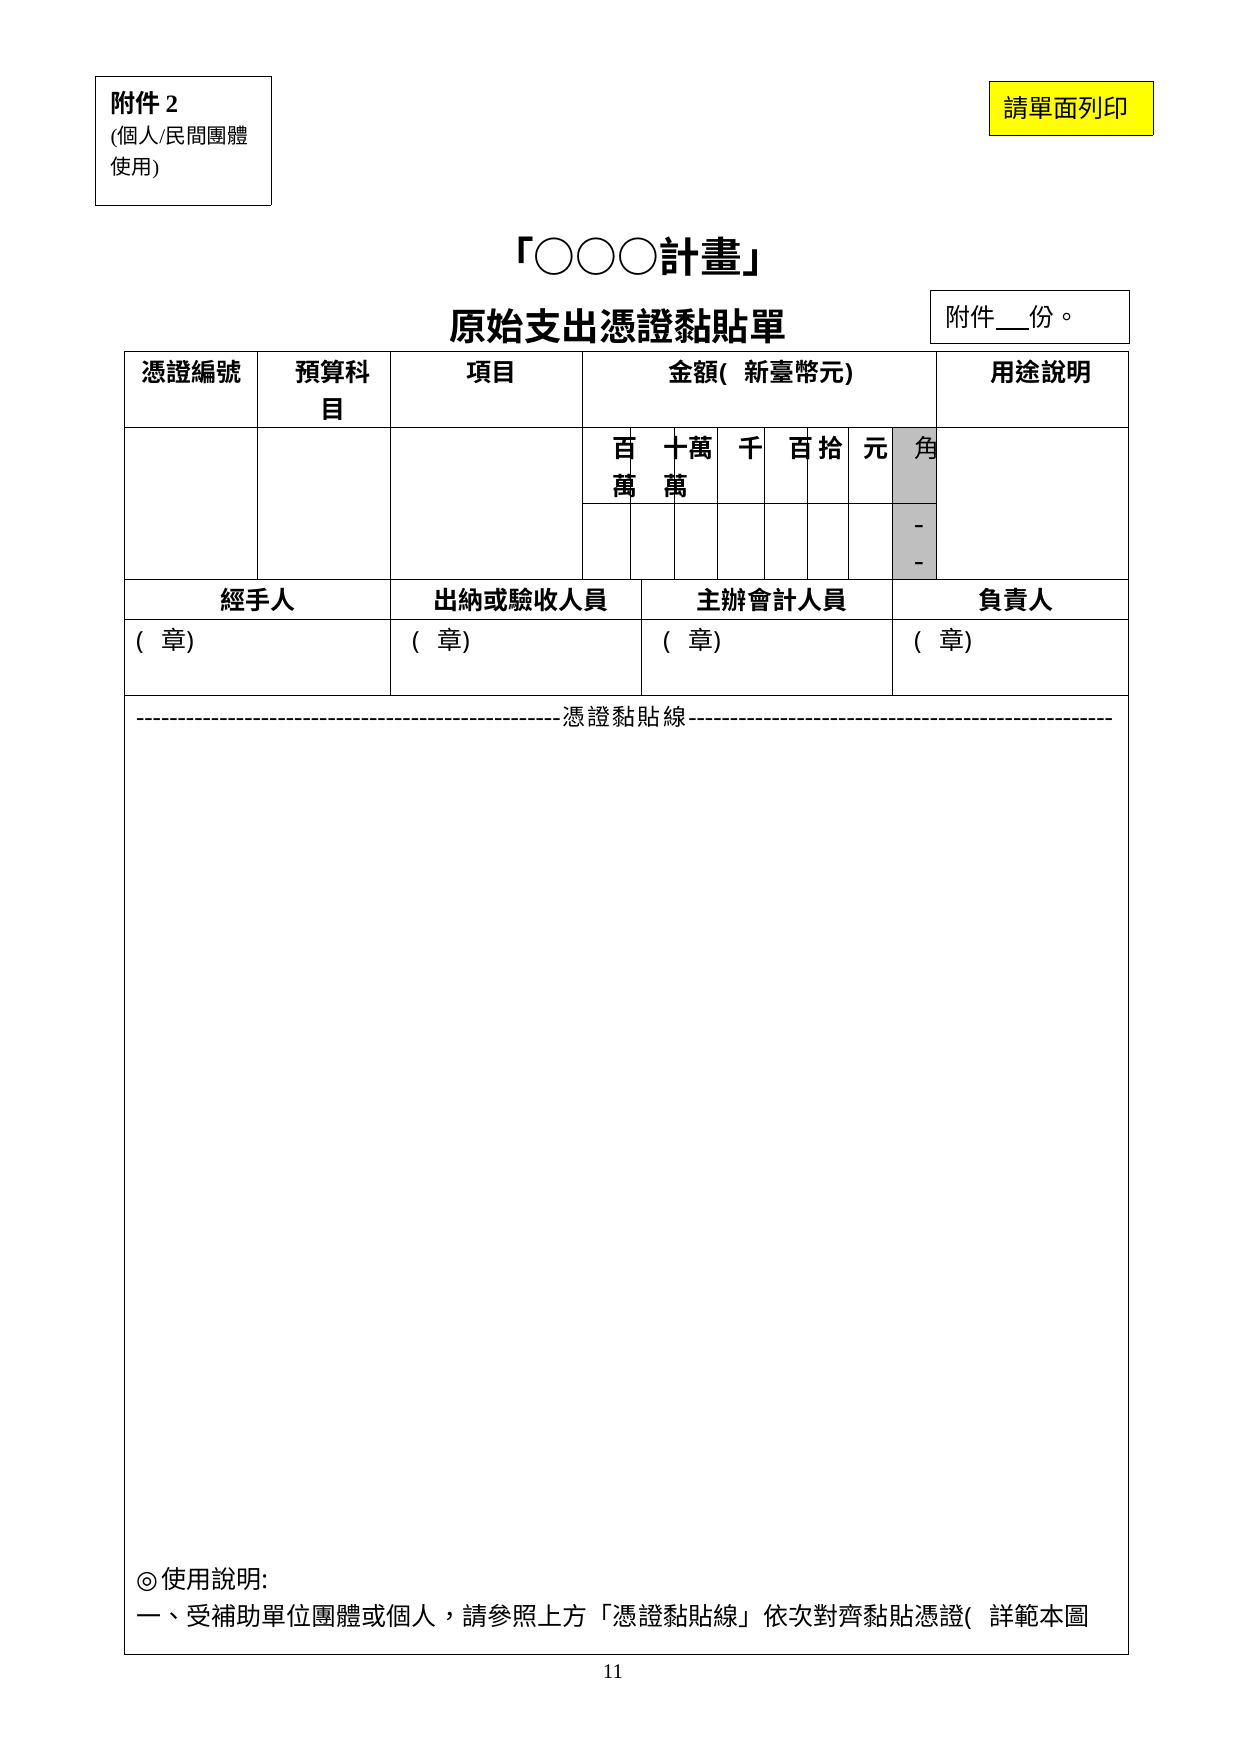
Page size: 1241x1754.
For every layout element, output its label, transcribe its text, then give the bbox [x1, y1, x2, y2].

table_cell [391, 428, 582, 579]
table_header 預算科目 [258, 352, 390, 427]
table_header 憑證編號 [125, 352, 257, 427]
table_cell 負責人 [893, 580, 1128, 619]
table_cell 萬 [675, 428, 717, 503]
table_cell (章) [893, 620, 1128, 695]
text 「○○○計畫」 [136, 224, 1090, 284]
table_header 用途說明 [937, 352, 1128, 427]
table_cell (章) [391, 620, 641, 695]
table_cell 經手人 [125, 580, 390, 619]
table_cell [125, 428, 257, 579]
table_cell [675, 504, 717, 579]
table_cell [125, 696, 1128, 1653]
table_cell 百 [765, 428, 807, 503]
table_cell [765, 504, 807, 579]
table_cell -- [893, 504, 936, 579]
table_cell 出納或驗收人員 [391, 580, 641, 619]
table_cell [808, 504, 848, 579]
table_cell 百萬 [583, 428, 630, 503]
table_cell 元 [849, 428, 892, 503]
table_header 金額(新臺幣元) [583, 352, 936, 427]
table_cell 千 [718, 428, 764, 503]
table_cell 十萬 [631, 428, 674, 503]
table_cell 主辦會計人員 [642, 580, 892, 619]
table_cell [718, 504, 764, 579]
text 原始支出憑證黏貼單 [136, 297, 1090, 351]
table_cell [583, 504, 630, 579]
table_cell [631, 504, 674, 579]
table_cell [258, 428, 390, 579]
table_cell [937, 428, 1128, 579]
table_cell [849, 504, 892, 579]
table_cell 拾 [808, 428, 848, 503]
table_cell (章) [125, 620, 390, 695]
table_cell (章) [642, 620, 892, 695]
table_cell 角 [893, 428, 936, 503]
table_header 項目 [391, 352, 582, 427]
